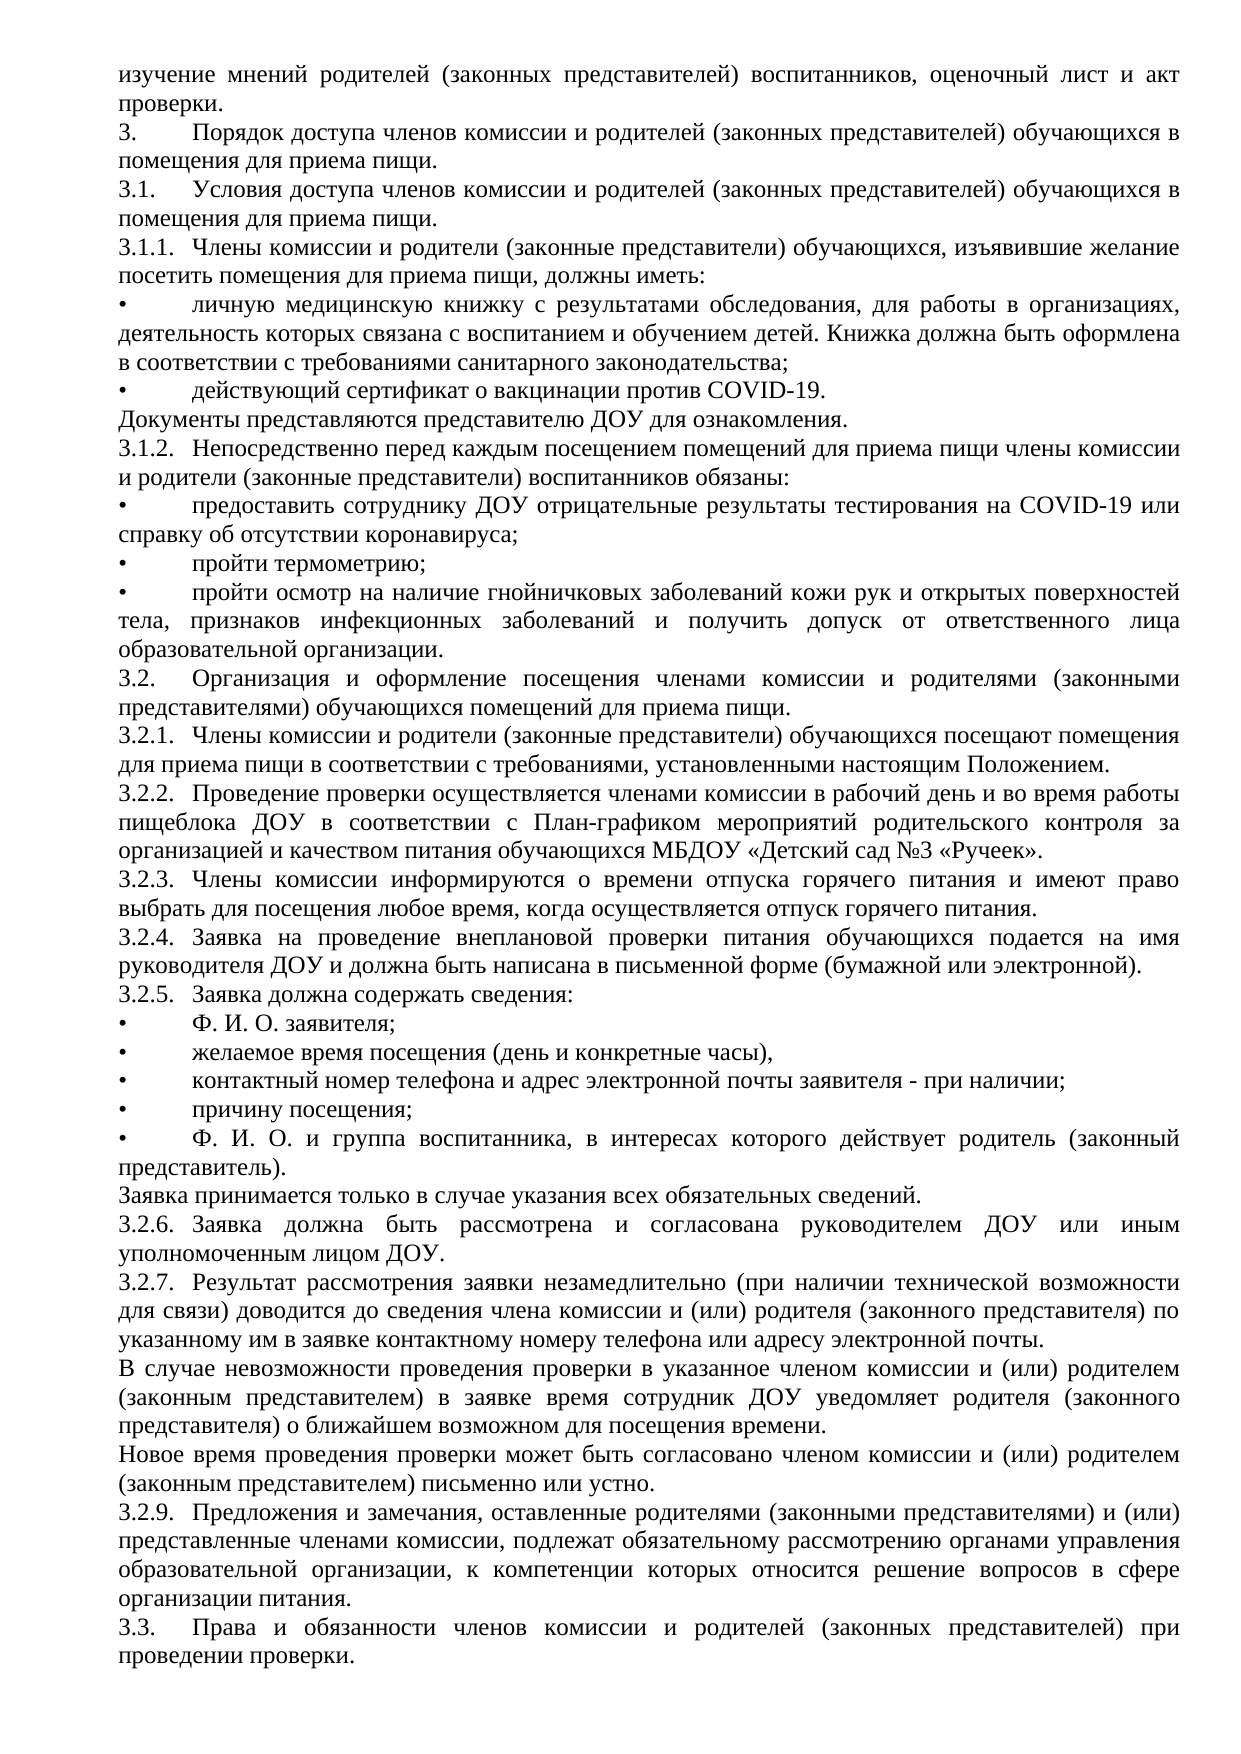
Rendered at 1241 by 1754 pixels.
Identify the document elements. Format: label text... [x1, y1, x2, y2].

text • предоставить сотруднику ДОУ отрицательные результаты тестирования на COVID-19 или справку об отсутствии коронавируса; [118, 490, 1181, 548]
text 3.2.5. Заявка должна содержать сведения: [118, 979, 1181, 1008]
text • Ф. И. О. и группа воспитанника, в интересах которого действует родитель (законный представитель). [118, 1123, 1181, 1180]
text 3.2.1. Члены комиссии и родители (законные представители) обучающихся посещают помещения для приема пищи в соответствии с требованиями, установленными настоящим Положением. [118, 720, 1181, 778]
text 3.2.3. Члены комиссии информируются о времени отпуска горячего питания и имеют право выбрать для посещения любое время, когда осуществляется отпуск горячего питания. [118, 864, 1181, 922]
text • Ф. И. О. заявителя; [118, 1008, 1181, 1037]
text 3.2.9. Предложения и замечания, оставленные родителями (законными представителями) и (или) представленные членами комиссии, подлежат обязательному рассмотрению органами управления образовательной организации, к компетенции которых относится решение вопросов в сфере организации питания. [118, 1497, 1181, 1612]
text 3.2. Организация и оформление посещения членами комиссии и родителями (законными представителями) обучающихся помещений для приема пищи. [118, 663, 1181, 720]
text Документы представляются представителю ДОУ для ознакомления. [118, 404, 1181, 433]
text 3.2.6. Заявка должна быть рассмотрена и согласована руководителем ДОУ или иным уполномоченным лицом ДОУ. [118, 1209, 1181, 1267]
text • причину посещения; [118, 1094, 1181, 1123]
text • пройти осмотр на наличие гнойничковых заболеваний кожи рук и открытых поверхностей тела, признаков инфекционных заболеваний и получить допуск от ответственного лица образовательной организации. [118, 577, 1181, 663]
text 3.2.4. Заявка на проведение внеплановой проверки питания обучающихся подается на имя руководителя ДОУ и должна быть написана в письменной форме (бумажной или электронной). [118, 922, 1181, 979]
text 3.1.2. Непосредственно перед каждым посещением помещений для приема пищи члены комиссии и родители (законные представители) воспитанников обязаны: [118, 433, 1181, 490]
text Заявка принимается только в случае указания всех обязательных сведений. [118, 1180, 1181, 1209]
text 3.1.1. Члены комиссии и родители (законные представители) обучающихся, изъявившие желание посетить помещения для приема пищи, должны иметь: [118, 232, 1181, 289]
text 3.2.7. Результат рассмотрения заявки незамедлительно (при наличии технической возможности для связи) доводится до сведения члена комиссии и (или) родителя (законного представителя) по указанному им в заявке контактному номеру телефона или адресу электронной почты. [118, 1267, 1181, 1353]
text Новое время проведения проверки может быть согласовано членом комиссии и (или) родителем (законным представителем) письменно или устно. [118, 1439, 1181, 1497]
text 3.1. Условия доступа членов комиссии и родителей (законных представителей) обучающихся в помещения для приема пищи. [118, 174, 1181, 232]
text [118, 59, 1181, 117]
text • личную медицинскую книжку с результатами обследования, для работы в организациях, деятельность которых связана с воспитанием и обучением детей. Книжка должна быть оформлена в соответствии с требованиями санитарного законодательства; [118, 289, 1181, 375]
text 3.3. Права и обязанности членов комиссии и родителей (законных представителей) при проведении проверки. [118, 1612, 1181, 1669]
text 3. Порядок доступа членов комиссии и родителей (законных представителей) обучающихся в помещения для приема пищи. [118, 117, 1181, 174]
text В случае невозможности проведения проверки в указанное членом комиссии и (или) родителем (законным представителем) в заявке время сотрудник ДОУ уведомляет родителя (законного представителя) о ближайшем возможном для посещения времени. [118, 1353, 1181, 1439]
text • действующий сертификат о вакцинации против COVID-19. [118, 375, 1181, 404]
text • желаемое время посещения (день и конкретные часы), [118, 1037, 1181, 1065]
text • пройти термометрию; [118, 548, 1181, 577]
text • контактный номер телефона и адрес электронной почты заявителя - при наличии; [118, 1065, 1181, 1094]
text 3.2.2. Проведение проверки осуществляется членами комиссии в рабочий день и во время работы пищеблока ДОУ в соответствии с План-графиком мероприятий родительского контроля за организацией и качеством питания обучающихся МБДОУ «Детский сад №3 «Ручеек». [118, 778, 1181, 864]
